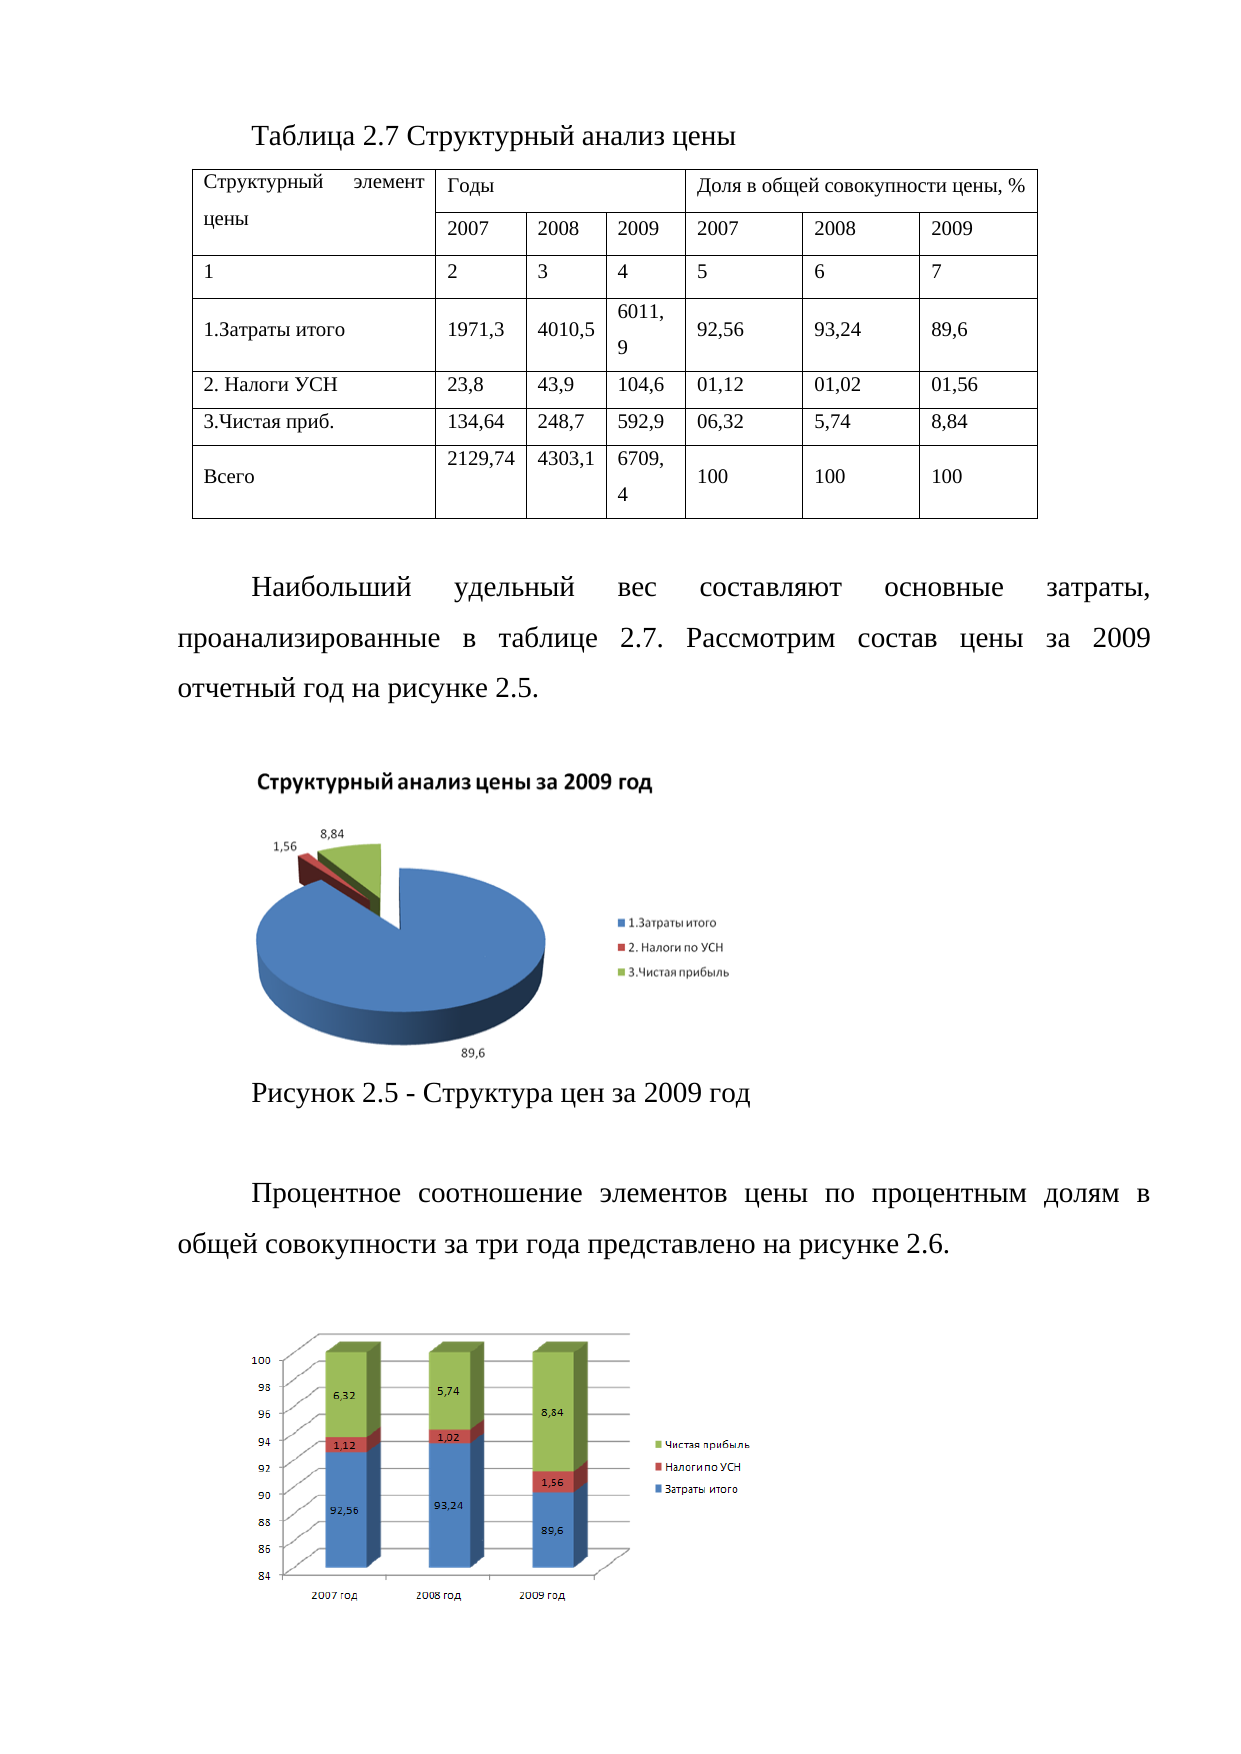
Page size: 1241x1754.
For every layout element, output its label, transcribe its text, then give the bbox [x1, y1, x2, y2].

table_cell 134,64 [436, 409, 526, 445]
table_cell 01,02 [803, 372, 919, 408]
table_cell 3 [527, 256, 606, 298]
table_header Годы [436, 170, 685, 212]
table_cell 8,84 [920, 409, 1037, 445]
table_cell 2008 [803, 213, 919, 255]
table_cell 1.Затраты итого [193, 299, 435, 371]
table_cell Всего [193, 446, 435, 518]
text Наибольший удельный вес составляют основные затраты, проанализированные в таблице 2.7. Рассмотрим состав цены за 2009 отчетный год на рисунке 2.5. [177, 569, 1152, 704]
table_header Структурный элемент цены [193, 170, 435, 255]
table_cell 4303,1 [527, 446, 606, 518]
table_cell 2007 [686, 213, 802, 255]
table_cell 592,9 [607, 409, 685, 445]
table_cell 01,56 [920, 372, 1037, 408]
text Рисунок 2.5 - Структура цен за 2009 год [177, 1075, 1152, 1108]
table_cell 2 [436, 256, 526, 298]
table_cell 6011,9 [607, 299, 685, 371]
table_cell 248,7 [527, 409, 606, 445]
table_cell 2. Налоги УСН [193, 372, 435, 408]
table_header Доля в общей совокупности цены, % [686, 170, 1037, 212]
table_cell 01,12 [686, 372, 802, 408]
table_cell 5,74 [803, 409, 919, 445]
table_cell 93,24 [803, 299, 919, 371]
table_cell 100 [803, 446, 919, 518]
table_cell 100 [920, 446, 1037, 518]
text Таблица 2.7 Структурный анализ цены [177, 118, 1152, 152]
table_cell 104,6 [607, 372, 685, 408]
text Процентное соотношение элементов цены по процентным долям в общей совокупности за три года представлено на рисунке 2.6. [177, 1176, 1152, 1259]
table_cell 7 [920, 256, 1037, 298]
table_cell 43,9 [527, 372, 606, 408]
table_cell 2008 [527, 213, 606, 255]
table_cell 2009 [920, 213, 1037, 255]
table_cell 100 [686, 446, 802, 518]
table_cell 6709,4 [607, 446, 685, 518]
table_cell 1 [193, 256, 435, 298]
table_cell 2007 [436, 213, 526, 255]
table_cell 2009 [607, 213, 685, 255]
table_cell 6 [803, 256, 919, 298]
table_cell 1971,3 [436, 299, 526, 371]
table_cell 4010,5 [527, 299, 606, 371]
picture [251, 1326, 750, 1605]
table_cell 92,56 [686, 299, 802, 371]
table_cell 89,6 [920, 299, 1037, 371]
table_cell 23,8 [436, 372, 526, 408]
table_cell 06,32 [686, 409, 802, 445]
table_cell 2129,74 [436, 446, 526, 518]
table_cell 3.Чистая приб. [193, 409, 435, 445]
picture [251, 770, 733, 1063]
table_cell 5 [686, 256, 802, 298]
table_cell 4 [607, 256, 685, 298]
